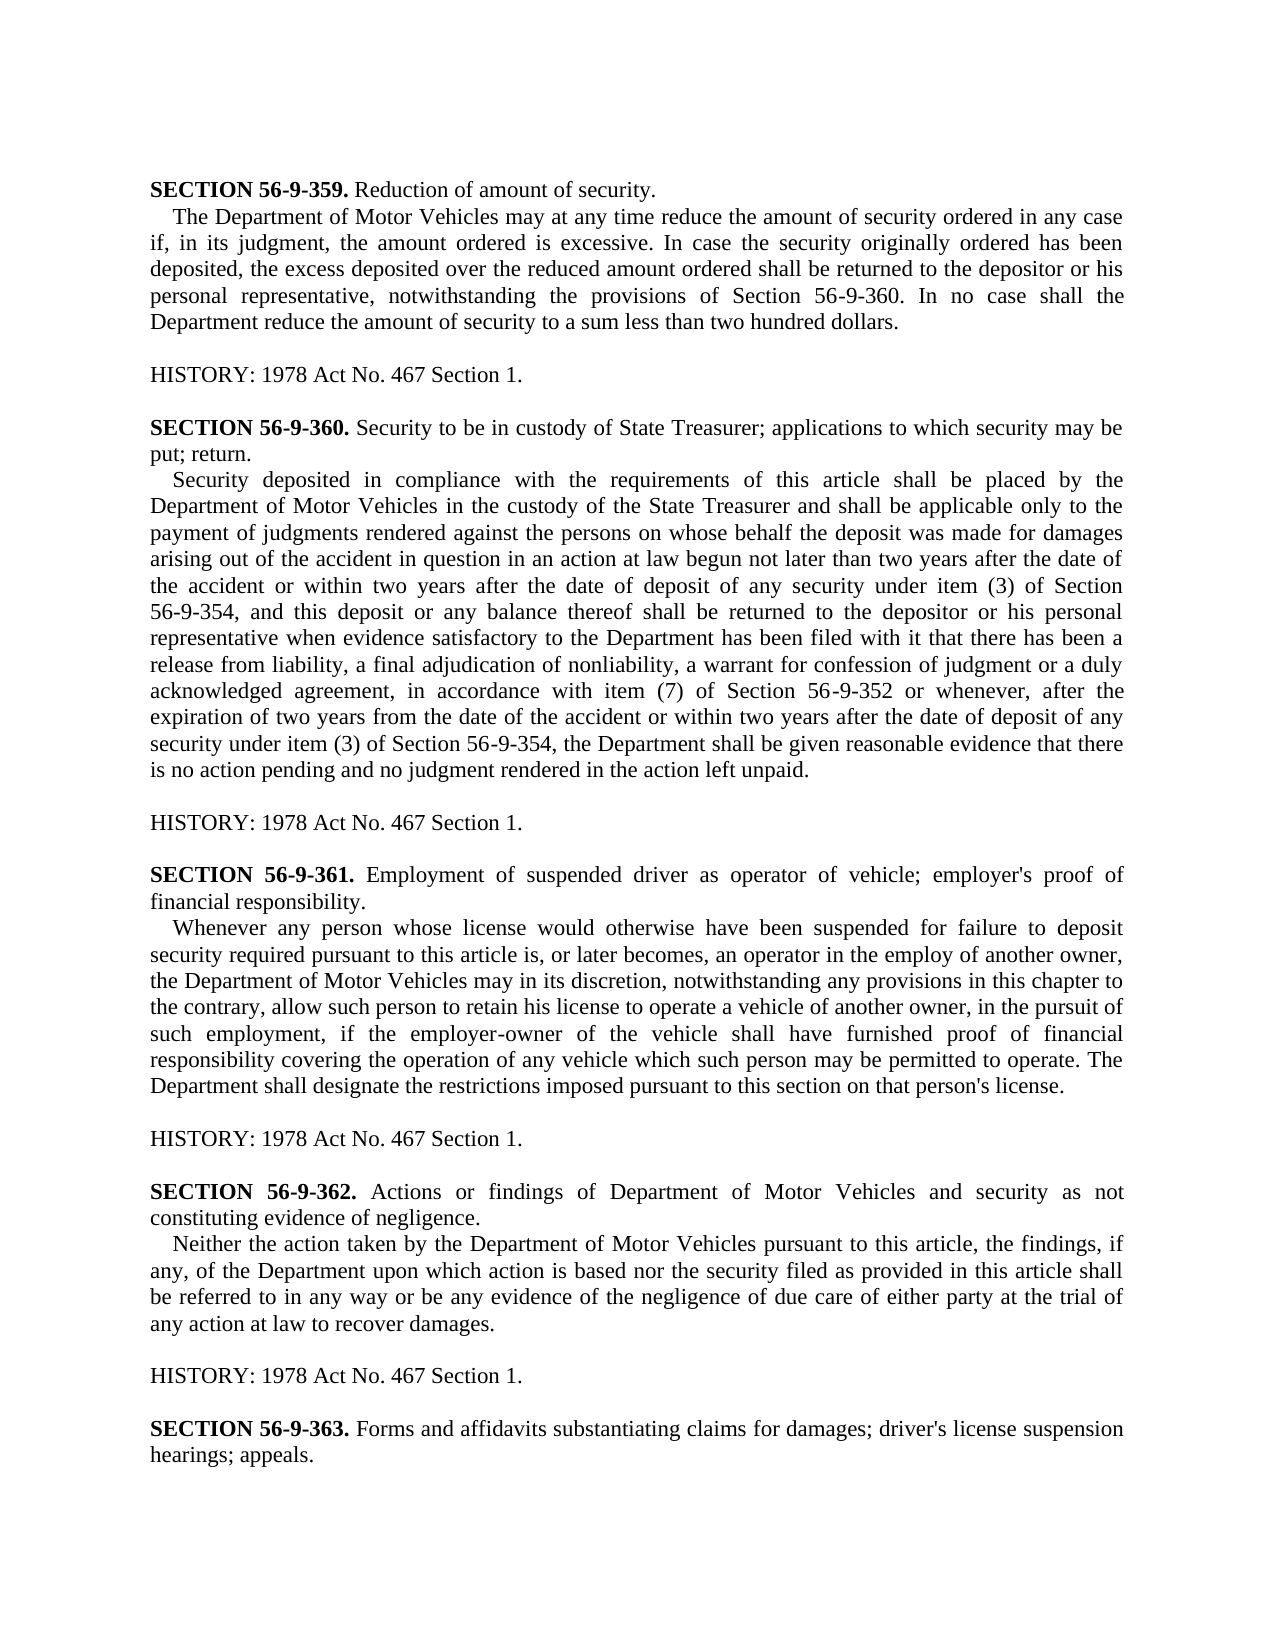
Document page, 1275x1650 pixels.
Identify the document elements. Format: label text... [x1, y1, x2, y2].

text Security deposited in compliance with the requirements of this article shall be placed by the Department of Motor Vehicles in the custody of the State Treasurer and shall be applicable only to the payment of judgments rendered against the persons on whose behalf the deposit was made for damages arising out of the accident in question in an action at law begun not later than two years after the date of the accident or within two years after the date of deposit of any security under item (3) of Section 56-9-354, and this deposit or any balance thereof shall be returned to the depositor or his personal representative when evidence satisfactory to the Department has been filed with it that there has been a release from liability, a final adjudication of nonliability, a warrant for confession of judgment or a duly acknowledged agreement, in accordance with item (7) of Section 56-9-352 or whenever, after the expiration of two years from the date of the accident or within two years after the date of deposit of any security under item (3) of Section 56-9-354, the Department shall be given reasonable evidence that there is no action pending and no judgment rendered in the action left unpaid. [150, 466, 1125, 782]
text SECTION 56-9-360. Security to be in custody of State Treasurer; applications to which security may be put; return. [150, 413, 1125, 466]
text HISTORY: 1978 Act No. 467 Section 1. [150, 1125, 1125, 1151]
text SECTION 56-9-359. Reduction of amount of security. [150, 176, 1125, 203]
text Whenever any person whose license would otherwise have been suspended for failure to deposit security required pursuant to this article is, or later becomes, an operator in the employ of another owner, the Department of Motor Vehicles may in its discretion, notwithstanding any provisions in this chapter to the contrary, allow such person to retain his license to operate a vehicle of another owner, in the pursuit of such employment, if the employer-owner of the vehicle shall have furnished proof of financial responsibility covering the operation of any vehicle which such person may be permitted to operate. The Department shall designate the restrictions imposed pursuant to this section on that person's license. [150, 914, 1125, 1099]
text HISTORY: 1978 Act No. 467 Section 1. [150, 809, 1125, 835]
text SECTION 56-9-362. Actions or findings of Department of Motor Vehicles and security as not constituting evidence of negligence. [150, 1178, 1125, 1231]
text The Department of Motor Vehicles may at any time reduce the amount of security ordered in any case if, in its judgment, the amount ordered is excessive. In case the security originally ordered has been deposited, the excess deposited over the reduced amount ordered shall be returned to the depositor or his personal representative, notwithstanding the provisions of Section 56-9-360. In no case shall the Department reduce the amount of security to a sum less than two hundred dollars. [150, 203, 1125, 334]
text HISTORY: 1978 Act No. 467 Section 1. [150, 361, 1125, 387]
text SECTION 56-9-363. Forms and affidavits substantiating claims for damages; driver's license suspension hearings; appeals. [150, 1415, 1125, 1468]
text SECTION 56-9-361. Employment of suspended driver as operator of vehicle; employer's proof of financial responsibility. [150, 862, 1125, 914]
text Neither the action taken by the Department of Motor Vehicles pursuant to this article, the findings, if any, of the Department upon which action is based nor the security filed as provided in this article shall be referred to in any way or be any evidence of the negligence of due care of either party at the trial of any action at law to recover damages. [150, 1231, 1125, 1336]
text HISTORY: 1978 Act No. 467 Section 1. [150, 1362, 1125, 1389]
